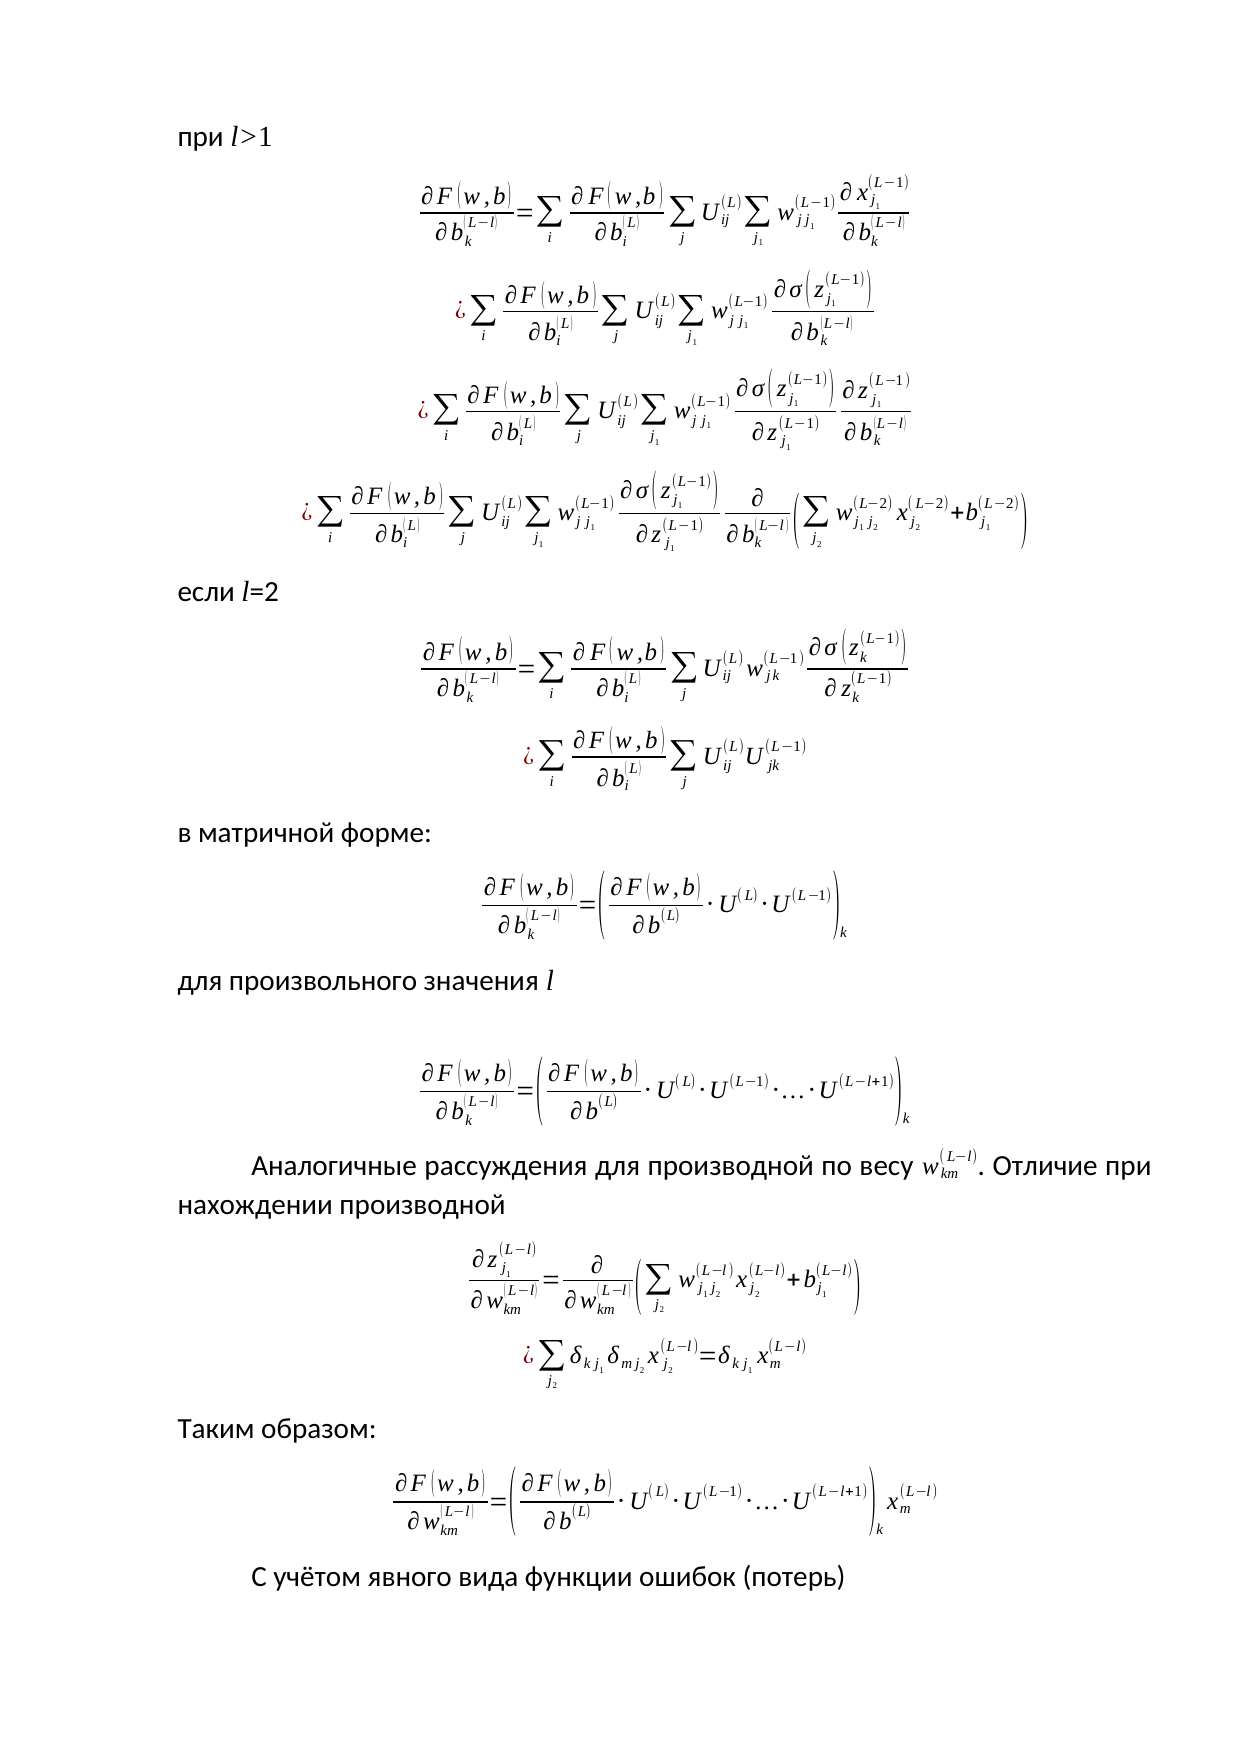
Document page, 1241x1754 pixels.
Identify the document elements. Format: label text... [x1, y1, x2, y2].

text при l>1 [177, 118, 1152, 154]
text Таким образом: [177, 1410, 1152, 1446]
text для произвольного значения l [177, 962, 1152, 997]
text С учётом явного вида функции ошибок (потерь) [177, 1558, 1152, 1593]
text Аналогичные рассуждения для производной по весу . Отличие при нахождении производной [177, 1147, 1152, 1222]
text если l=2 [177, 573, 1152, 608]
text в матричной форме: [177, 814, 1152, 850]
